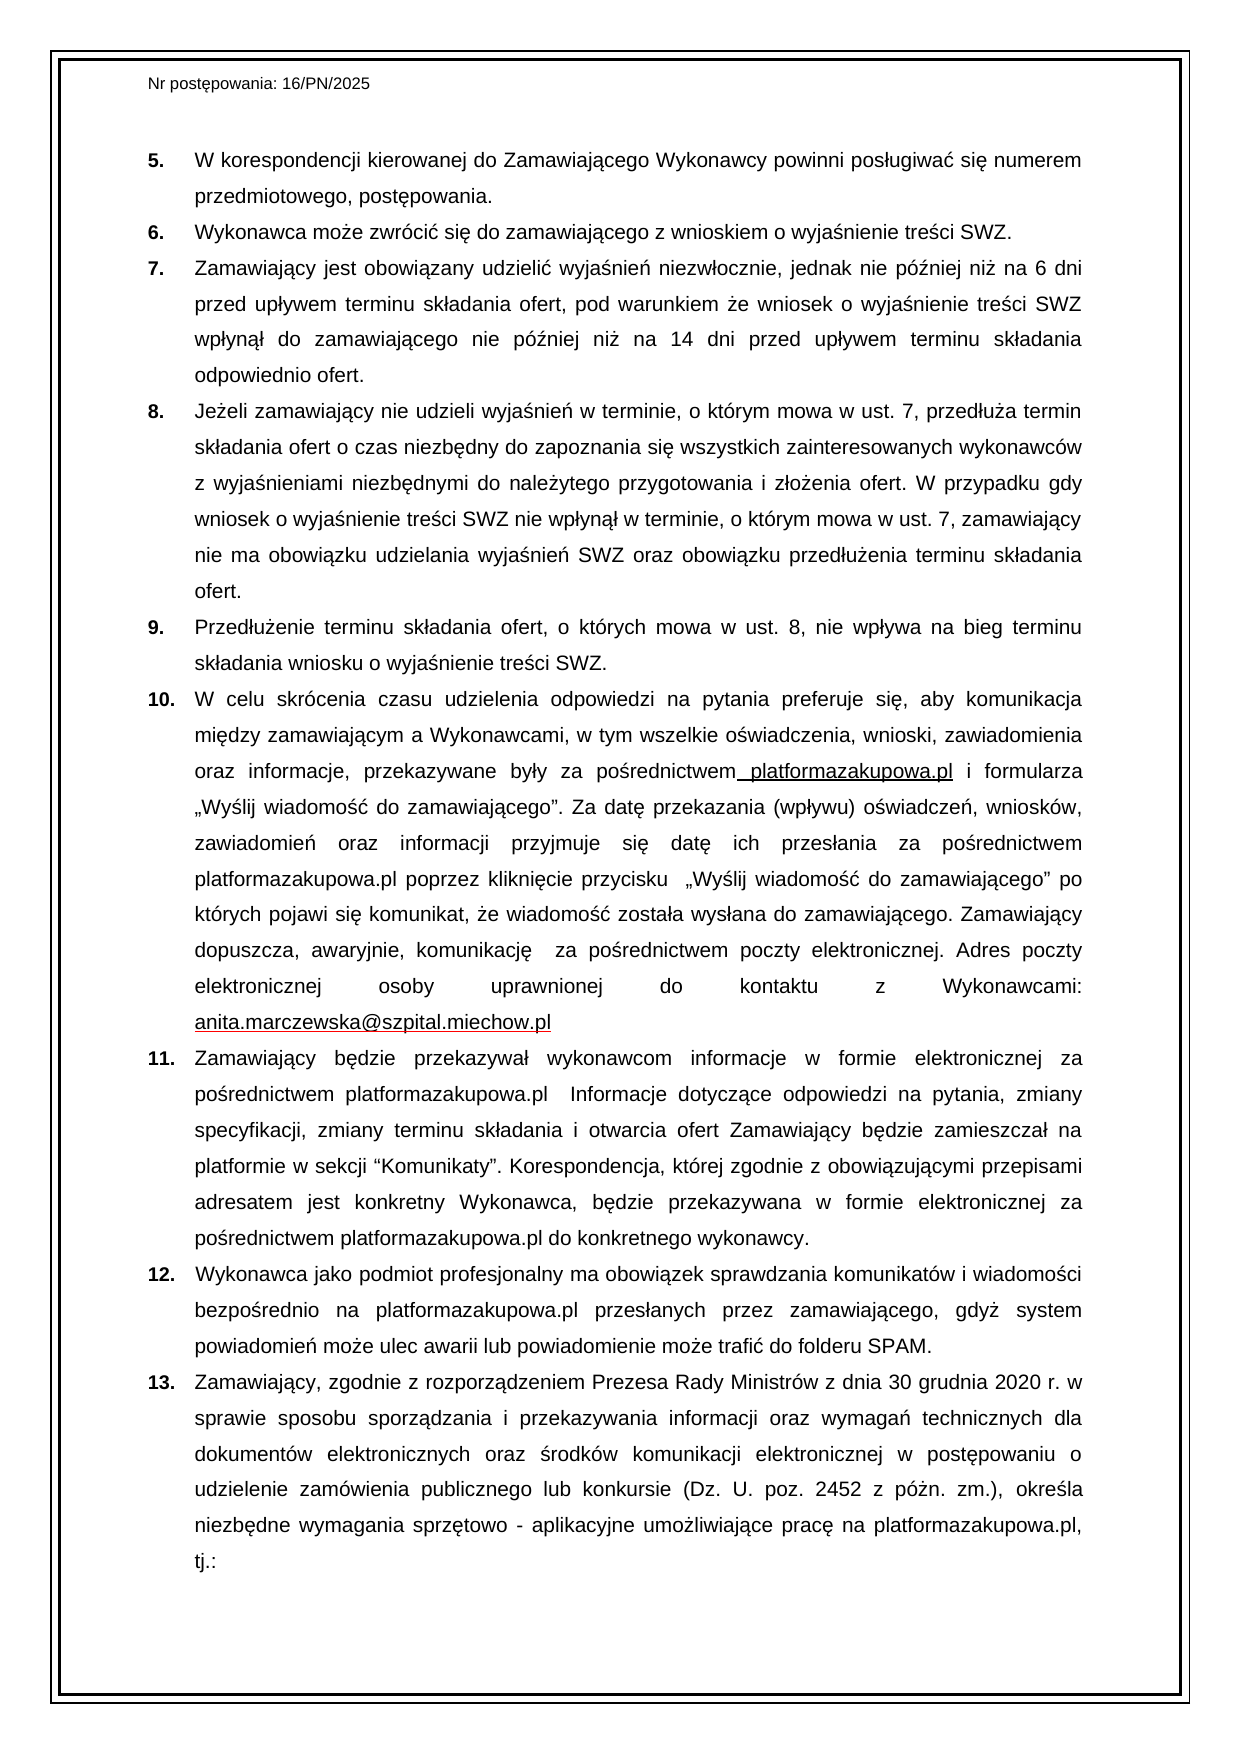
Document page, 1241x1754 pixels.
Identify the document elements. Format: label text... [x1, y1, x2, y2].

list Zamawiający, zgodnie z rozporządzeniem Prezesa Rady Ministrów z dnia 30 grudnia 2020 r. w sprawie sposobu sporządzania i przekazywania informacji oraz wymagań technicznych dla dokumentów elektronicznych oraz środków komunikacji elektronicznej w postępowaniu o udzielenie zamówienia publicznego lub konkursie (Dz. U. poz. 2452 z póżn. zm.), określa niezbędne wymagania sprzętowo - aplikacyjne umożliwiające pracę na platformazakupowa.pl, tj.: [148, 1369, 1083, 1573]
list Zamawiający będzie przekazywał wykonawcom informacje w formie elektronicznej za pośrednictwem platformazakupowa.pl Informacje dotyczące odpowiedzi na pytania, zmiany specyfikacji, zmiany terminu składania i otwarcia ofert Zamawiający będzie zamieszczał na platformie w sekcji “Komunikaty”. Korespondencja, której zgodnie z obowiązującymi przepisami adresatem jest konkretny Wykonawca, będzie przekazywana w formie elektronicznej za pośrednictwem platformazakupowa.pl do konkretnego wykonawcy. [148, 1046, 1083, 1250]
list Przedłużenie terminu składania ofert, o których mowa w ust. 8, nie wpływa na bieg terminu składania wniosku o wyjaśnienie treści SWZ. [148, 615, 1083, 675]
list Wykonawca jako podmiot profesjonalny ma obowiązek sprawdzania komunikatów i wiadomości bezpośrednio na platformazakupowa.pl przesłanych przez zamawiającego, gdyż system powiadomień może ulec awarii lub powiadomienie może trafić do folderu SPAM. [148, 1262, 1083, 1357]
list Wykonawca może zwrócić się do zamawiającego z wnioskiem o wyjaśnienie treści SWZ. [148, 219, 1083, 243]
list Jeżeli zamawiający nie udzieli wyjaśnień w terminie, o którym mowa w ust. 7, przedłuża termin składania ofert o czas niezbędny do zapoznania się wszystkich zainteresowanych wykonawców z wyjaśnieniami niezbędnymi do należytego przygotowania i złożenia ofert. W przypadku gdy wniosek o wyjaśnienie treści SWZ nie wpłynął w terminie, o którym mowa w ust. 7, zamawiający nie ma obowiązku udzielania wyjaśnień SWZ oraz obowiązku przedłużenia terminu składania ofert. [148, 399, 1083, 603]
list Zamawiający jest obowiązany udzielić wyjaśnień niezwłocznie, jednak nie później niż na 6 dni przed upływem terminu składania ofert, pod warunkiem że wniosek o wyjaśnienie treści SWZ wpłynął do zamawiającego nie później niż na 14 dni przed upływem terminu składania odpowiednio ofert. [148, 255, 1083, 387]
list W celu skrócenia czasu udzielenia odpowiedzi na pytania preferuje się, aby komunikacja między zamawiającym a Wykonawcami, w tym wszelkie oświadczenia, wnioski, zawiadomienia oraz informacje, przekazywane były za pośrednictwem platformazakupowa.pl i formularza „Wyślij wiadomość do zamawiającego”. Za datę przekazania (wpływu) oświadczeń, wniosków, zawiadomień oraz informacji przyjmuje się datę ich przesłania za pośrednictwem platformazakupowa.pl poprzez kliknięcie przycisku „Wyślij wiadomość do zamawiającego” po których pojawi się komunikat, że wiadomość została wysłana do zamawiającego. Zamawiający dopuszcza, awaryjnie, komunikację za pośrednictwem poczty elektronicznej. Adres poczty elektronicznej osoby uprawnionej do kontaktu z Wykonawcami: anita.marczewska@szpital.miechow.pl [148, 687, 1083, 1034]
list W korespondencji kierowanej do Zamawiającego Wykonawcy powinni posługiwać się numerem przedmiotowego, postępowania. [148, 148, 1083, 207]
